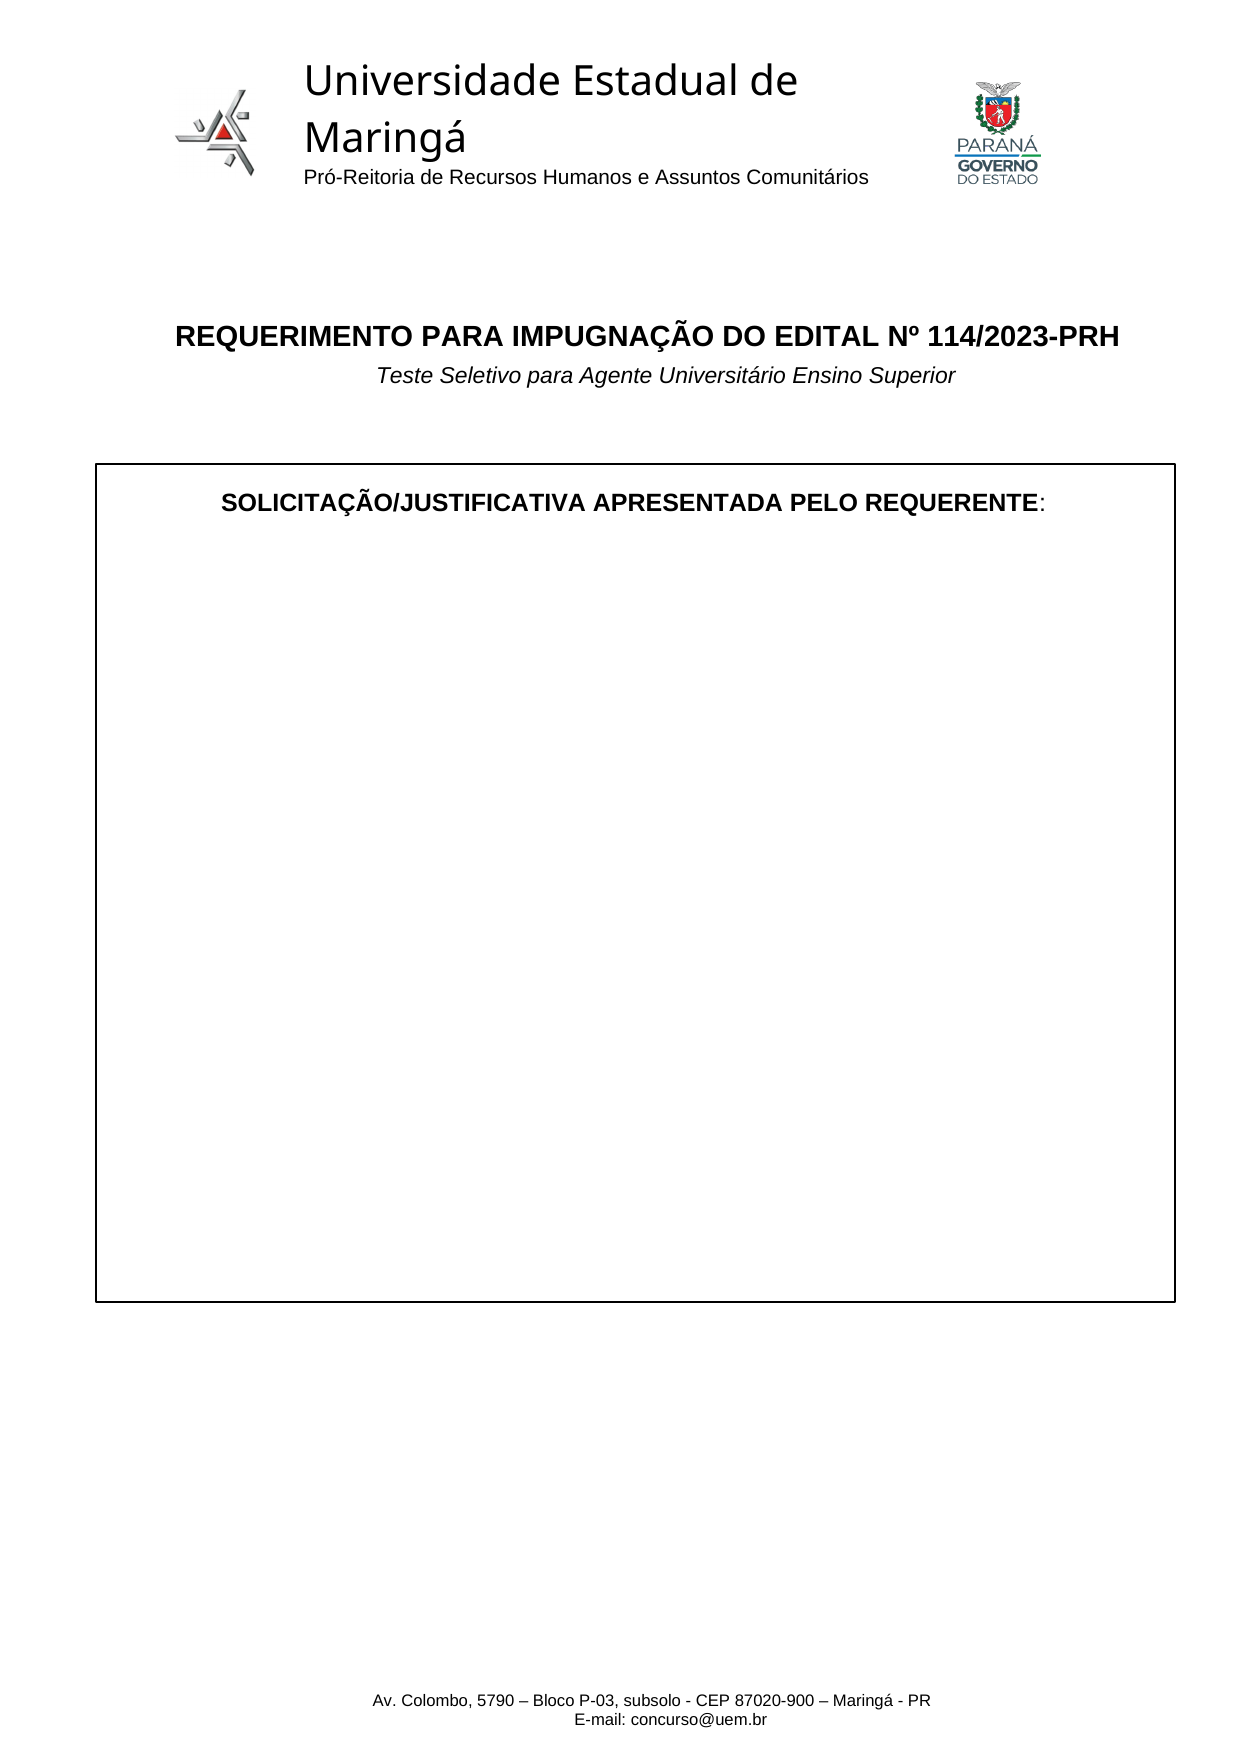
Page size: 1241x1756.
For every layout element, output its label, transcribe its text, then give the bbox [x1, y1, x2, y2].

picture [952, 80, 1043, 186]
text Teste Seletivo para Agente Universitário Ensino Superior [175, 362, 1156, 388]
text SOLICITAÇÃO/JUSTIFICATIVA APRESENTADA PELO REQUERENTE: [221, 488, 1166, 517]
picture [173, 88, 256, 178]
text REQUERIMENTO PARA IMPUGNAÇÃO DO EDITAL Nº 114/2023-PRH [175, 319, 1156, 352]
